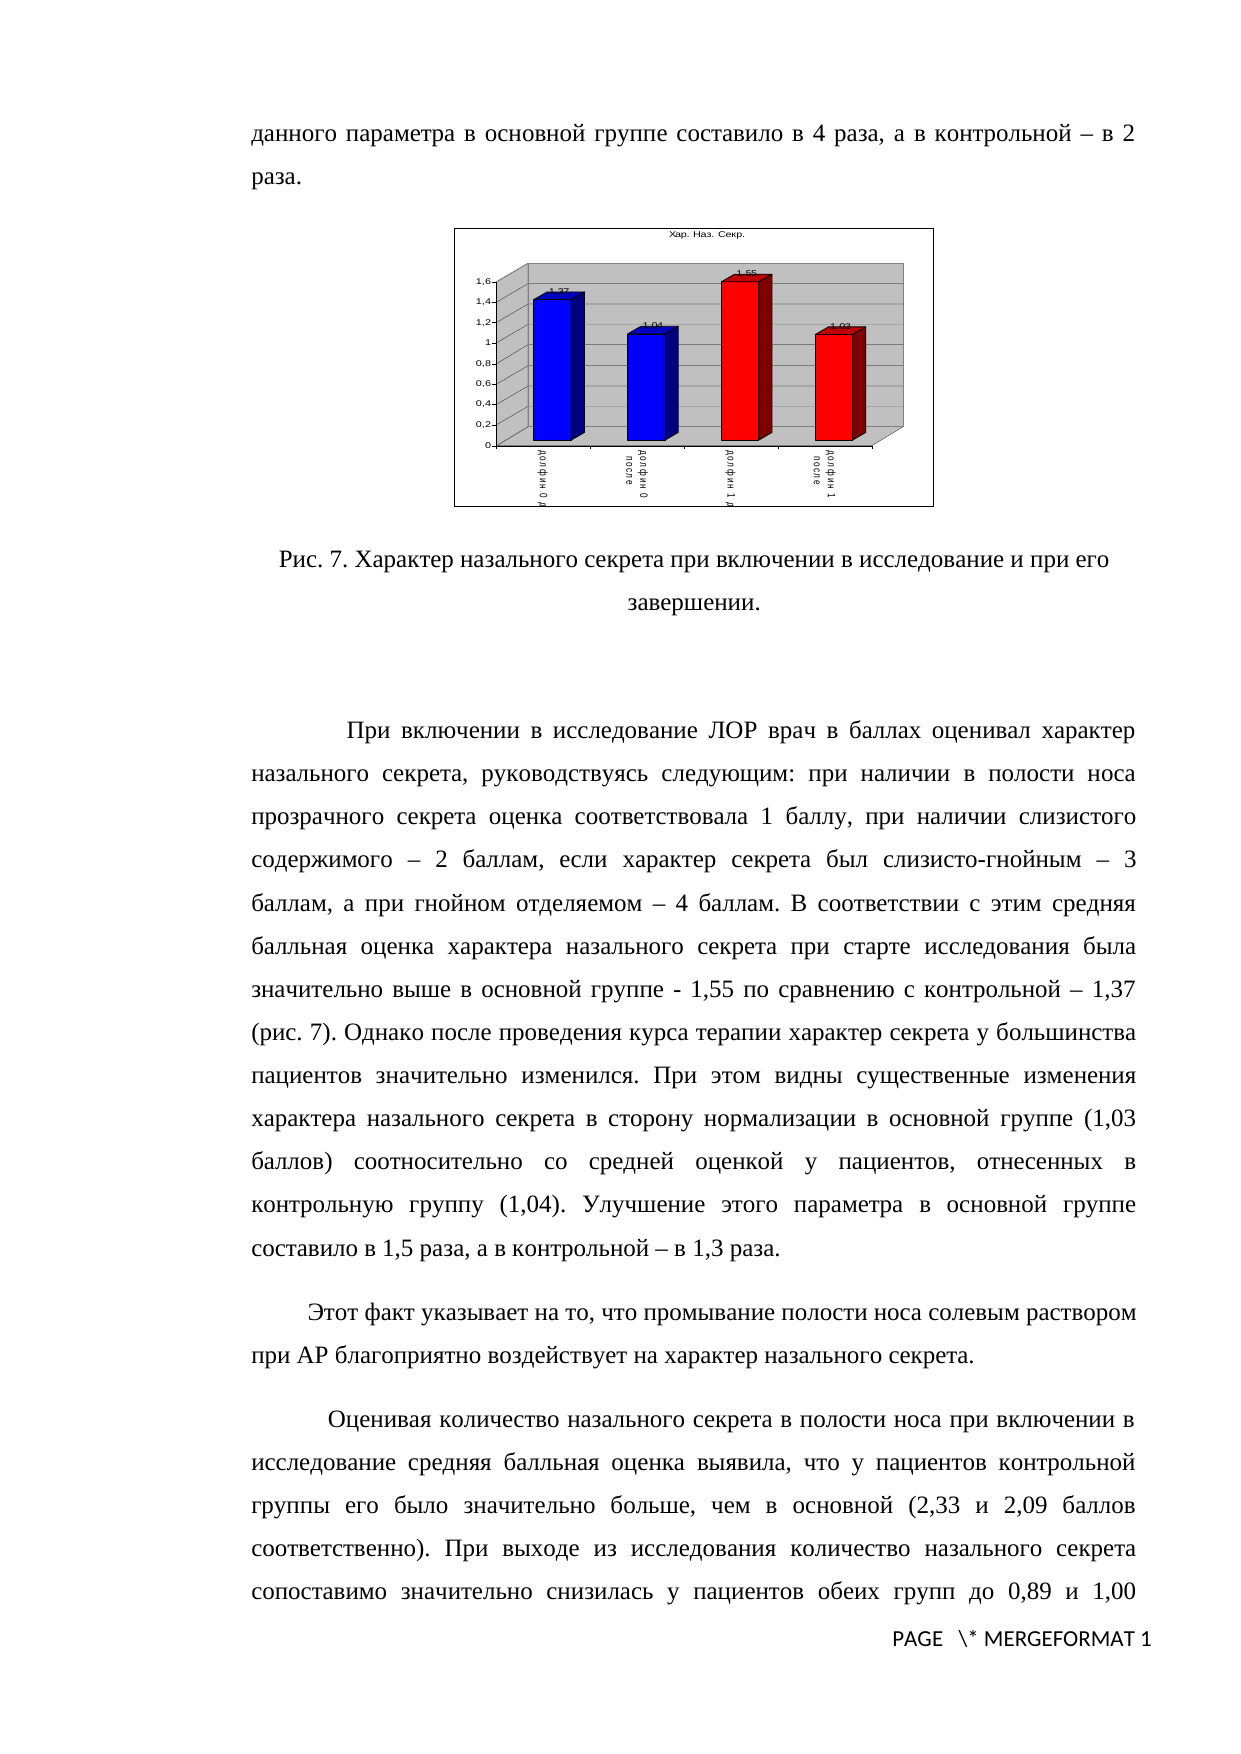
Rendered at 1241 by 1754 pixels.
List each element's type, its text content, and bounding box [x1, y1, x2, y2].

text Этот факт указывает на то, что промывание полости носа солевым раствором при АР благоприятно воздействует на характер назального секрета. [251, 1297, 1137, 1368]
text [251, 1404, 1137, 1605]
text При включении в исследование ЛОР врач в баллах оценивал характер назального секрета, руководствуясь следующим: при наличии в полости носа прозрачного секрета оценка соответствовала 1 баллу, при наличии слизистого содержимого – 2 баллам, если характер секрета был слизисто-гнойным – 3 баллам, а при гнойном отделяемом – 4 баллам. В соответствии с этим средняя балльная оценка характера назального секрета при старте исследования была значительно выше в основной группе - 1,55 по сравнению с контрольной – 1,37 (рис. 7). Однако после проведения курса терапии характер секрета у большинства пациентов значительно изменился. При этом видны существенные изменения характера назального секрета в сторону нормализации в основной группе (1,03 баллов) соотносительно со средней оценкой у пациентов, отнесенных в контрольную группу (1,04). Улучшение этого параметра в основной группе составило в 1,5 раза, а в контрольной – в 1,3 раза. [251, 715, 1137, 1261]
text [251, 118, 1137, 190]
text Рис. 7. Характер назального секрета при включении в исследование и при его завершении. [251, 544, 1137, 616]
